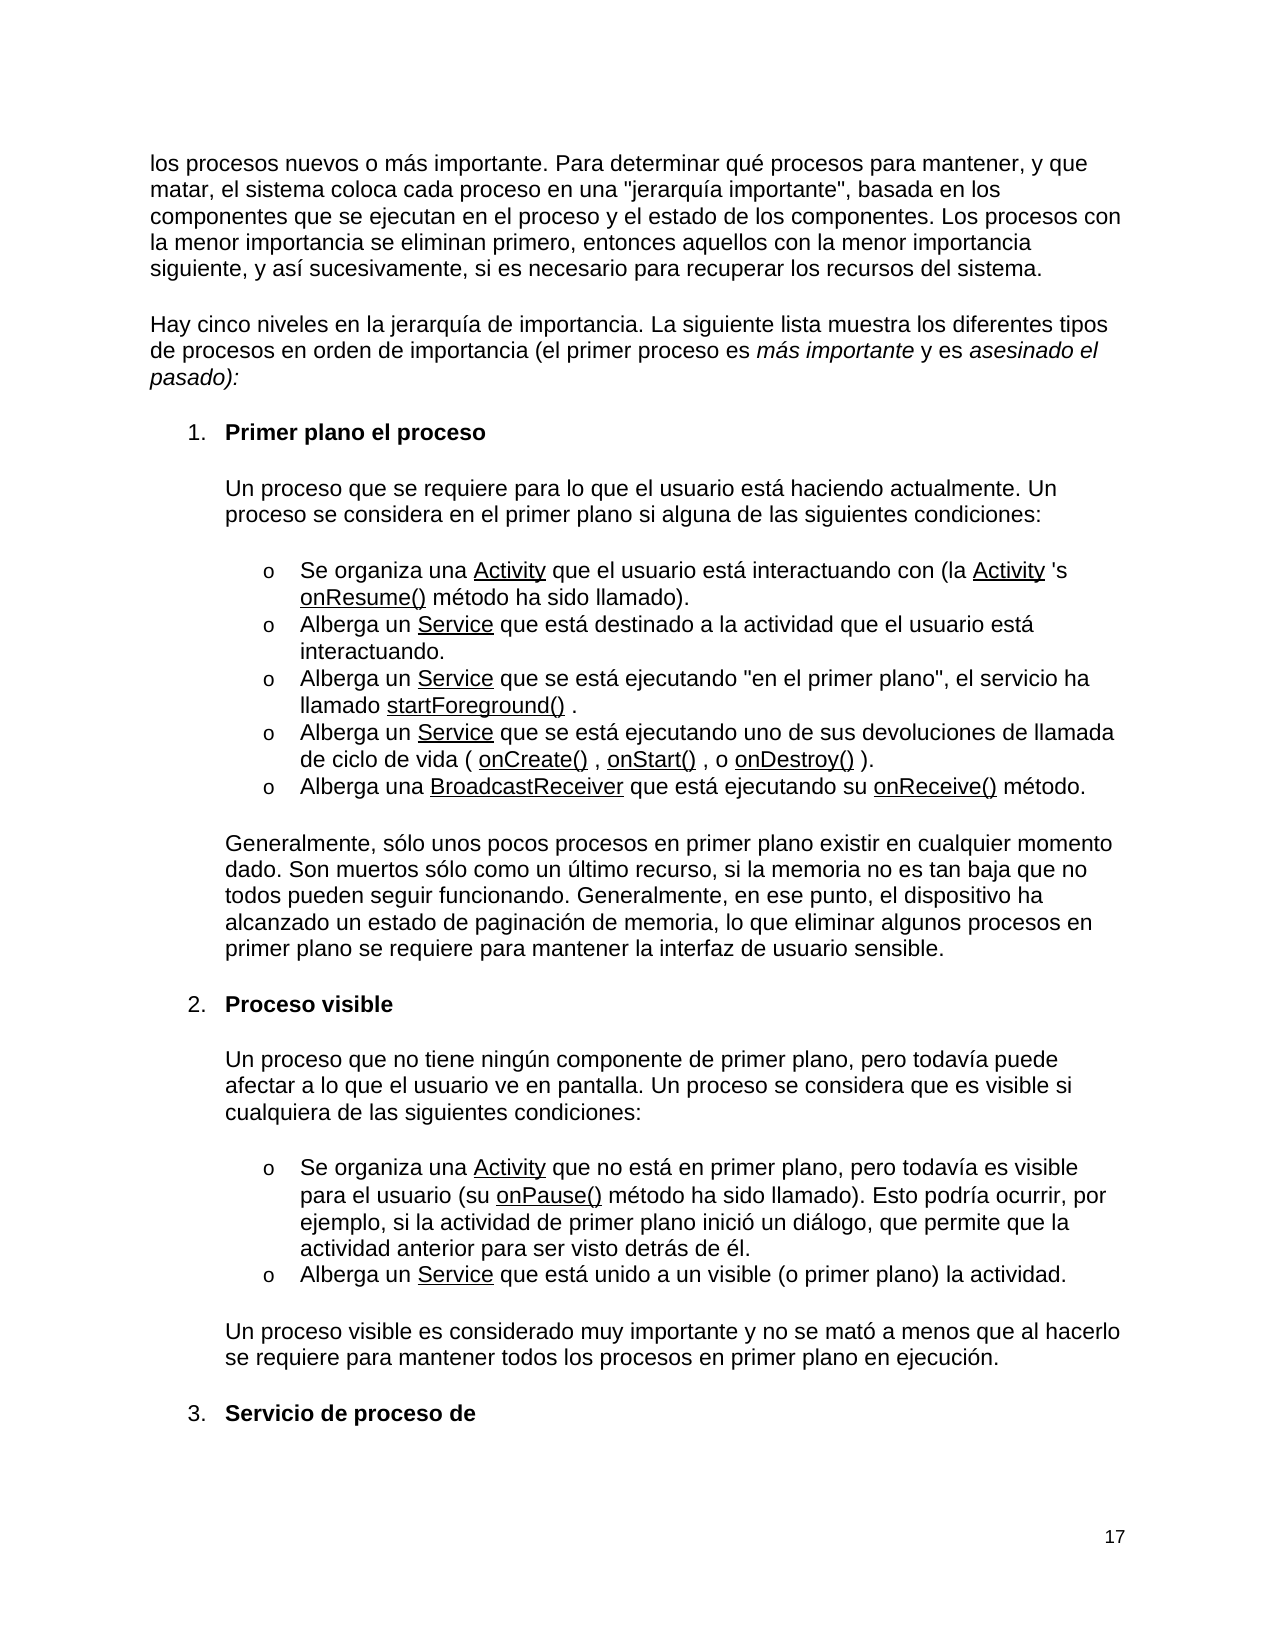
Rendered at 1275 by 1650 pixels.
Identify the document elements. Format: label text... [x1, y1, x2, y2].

list Alberga un Service que se está ejecutando uno de sus devoluciones de llamada de ciclo de vida ( onCreate() , onStart() , o onDestroy() ). [262, 719, 1125, 773]
list Proceso visible [187, 991, 1125, 1017]
text Un proceso que se requiere para lo que el usuario está haciendo actualmente. Un proceso se considera en el primer plano si alguna de las siguientes condiciones: [225, 475, 1125, 527]
list Alberga un Service que está unido a un visible (o primer plano) la actividad. [262, 1261, 1125, 1289]
text Un proceso visible es considerado muy importante y no se mató a menos que al hacerlo se requiere para mantener todos los procesos en primer plano en ejecución. [225, 1318, 1125, 1371]
text Generalmente, sólo unos pocos procesos en primer plano existir en cualquier momento dado. Son muertos sólo como un último recurso, si la memoria no es tan baja que no todos pueden seguir funcionando. Generalmente, en ese punto, el dispositivo ha alcanzado un estado de paginación de memoria, lo que eliminar algunos procesos en primer plano se requiere para mantener la interfaz de usuario sensible. [225, 830, 1125, 961]
list Alberga un Service que se está ejecutando "en el primer plano", el servicio ha llamado startForeground() . [262, 665, 1125, 719]
list Se organiza una Activity que no está en primer plano, pero todavía es visible para el usuario (su onPause() método ha sido llamado). Esto podría ocurrir, por ejemplo, si la actividad de primer plano inició un diálogo, que permite que la actividad anterior para ser visto detrás de él. [262, 1154, 1125, 1261]
list Alberga un Service que está destinado a la actividad que el usuario está interactuando. [262, 611, 1125, 665]
list Alberga una BroadcastReceiver que está ejecutando su onReceive() método. [262, 773, 1125, 801]
text Un proceso que no tiene ningún componente de primer plano, pero todavía puede afectar a lo que el usuario ve en pantalla. Un proceso se considera que es visible si cualquiera de las siguientes condiciones: [225, 1046, 1125, 1125]
text Hay cinco niveles en la jerarquía de importancia. La siguiente lista muestra los diferentes tipos de procesos en orden de importancia (el primer proceso es más importante y es asesinado el pasado): [150, 311, 1125, 390]
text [150, 150, 1125, 282]
list Se organiza una Activity que el usuario está interactuando con (la Activity 's onResume() método ha sido llamado). [262, 557, 1125, 611]
list Primer plano el proceso [187, 419, 1125, 446]
list Servicio de proceso de [187, 1400, 1125, 1426]
